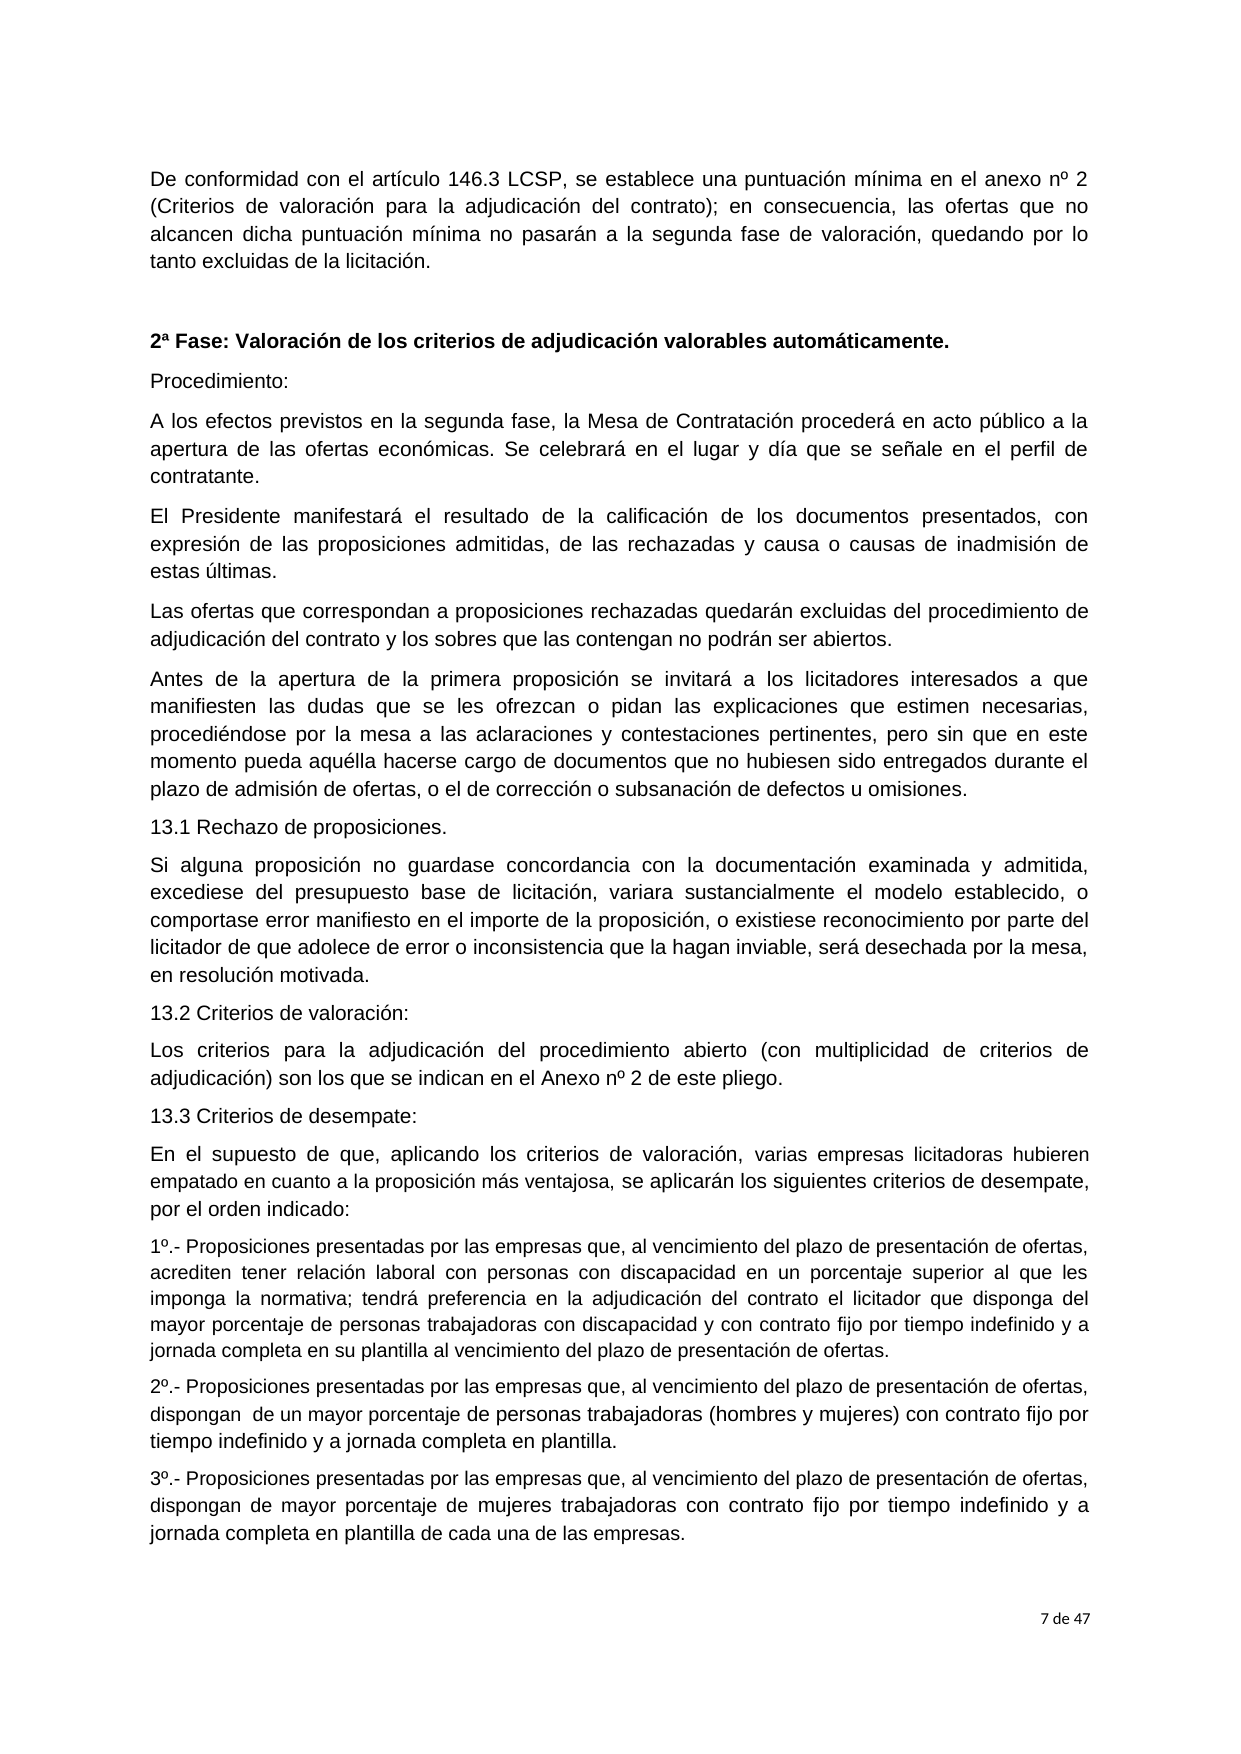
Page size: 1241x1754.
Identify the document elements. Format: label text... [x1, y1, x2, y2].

text En el supuesto de que, aplicando los criterios de valoración, varias empresas licitadoras hubieren empatado en cuanto a la proposición más ventajosa, se aplicarán los siguientes criterios de desempate, por el orden indicado: [150, 1142, 1090, 1221]
text Si alguna proposición no guardase concordancia con la documentación examinada y admitida, excediese del presupuesto base de licitación, variara sustancialmente el modelo establecido, o comportase error manifiesto en el importe de la proposición, o existiese reconocimiento por parte del licitador de que adolece de error o inconsistencia que la hagan inviable, será desechada por la mesa, en resolución motivada. [150, 852, 1090, 986]
text A los efectos previstos en la segunda fase, la Mesa de Contratación procederá en acto público a la apertura de las ofertas económicas. Se celebrará en el lugar y día que se señale en el perfil de contratante. [150, 409, 1090, 488]
text 13.3 Criterios de desempate: [150, 1104, 1090, 1128]
text 13.2 Criterios de valoración: [150, 1000, 1090, 1024]
text El Presidente manifestará el resultado de la calificación de los documentos presentados, con expresión de las proposiciones admitidas, de las rechazadas y causa o causas de inadmisión de estas últimas. [150, 504, 1090, 583]
text Las ofertas que correspondan a proposiciones rechazadas quedarán excluidas del procedimiento de adjudicación del contrato y los sobres que las contengan no podrán ser abiertos. [150, 599, 1090, 651]
text Procedimiento: [150, 369, 1090, 393]
text 2ª Fase: Valoración de los criterios de adjudicación valorables automáticamente. [150, 329, 1090, 353]
text Antes de la apertura de la primera proposición se invitará a los licitadores interesados a que manifiesten las dudas que se les ofrezcan o pidan las explicaciones que estimen necesarias, procediéndose por la mesa a las aclaraciones y contestaciones pertinentes, pero sin que en este momento pueda aquélla hacerse cargo de documentos que no hubiesen sido entregados durante el plazo de admisión de ofertas, o el de corrección o subsanación de defectos u omisiones. [150, 667, 1090, 801]
text Los criterios para la adjudicación del procedimiento abierto (con multiplicidad de criterios de adjudicación) son los que se indican en el Anexo nº 2 de este pliego. [150, 1038, 1090, 1090]
text De conformidad con el artículo 146.3 LCSP, se establece una puntuación mínima en el anexo nº 2 (Criterios de valoración para la adjudicación del contrato); en consecuencia, las ofertas que no alcancen dicha puntuación mínima no pasarán a la segunda fase de valoración, quedando por lo tanto excluidas de la licitación. [150, 167, 1090, 273]
text 3º.- Proposiciones presentadas por las empresas que, al vencimiento del plazo de presentación de ofertas, dispongan de mayor porcentaje de mujeres trabajadoras con contrato fijo por tiempo indefinido y a jornada completa en plantilla de cada una de las empresas. [150, 1489, 1090, 1544]
text 13.1 Rechazo de proposiciones. [150, 814, 1090, 838]
text 2º.- Proposiciones presentadas por las empresas que, al vencimiento del plazo de presentación de ofertas, dispongan de un mayor porcentaje de personas trabajadoras (hombres y mujeres) con contrato fijo por tiempo indefinido y a jornada completa en plantilla. [150, 1398, 1090, 1453]
